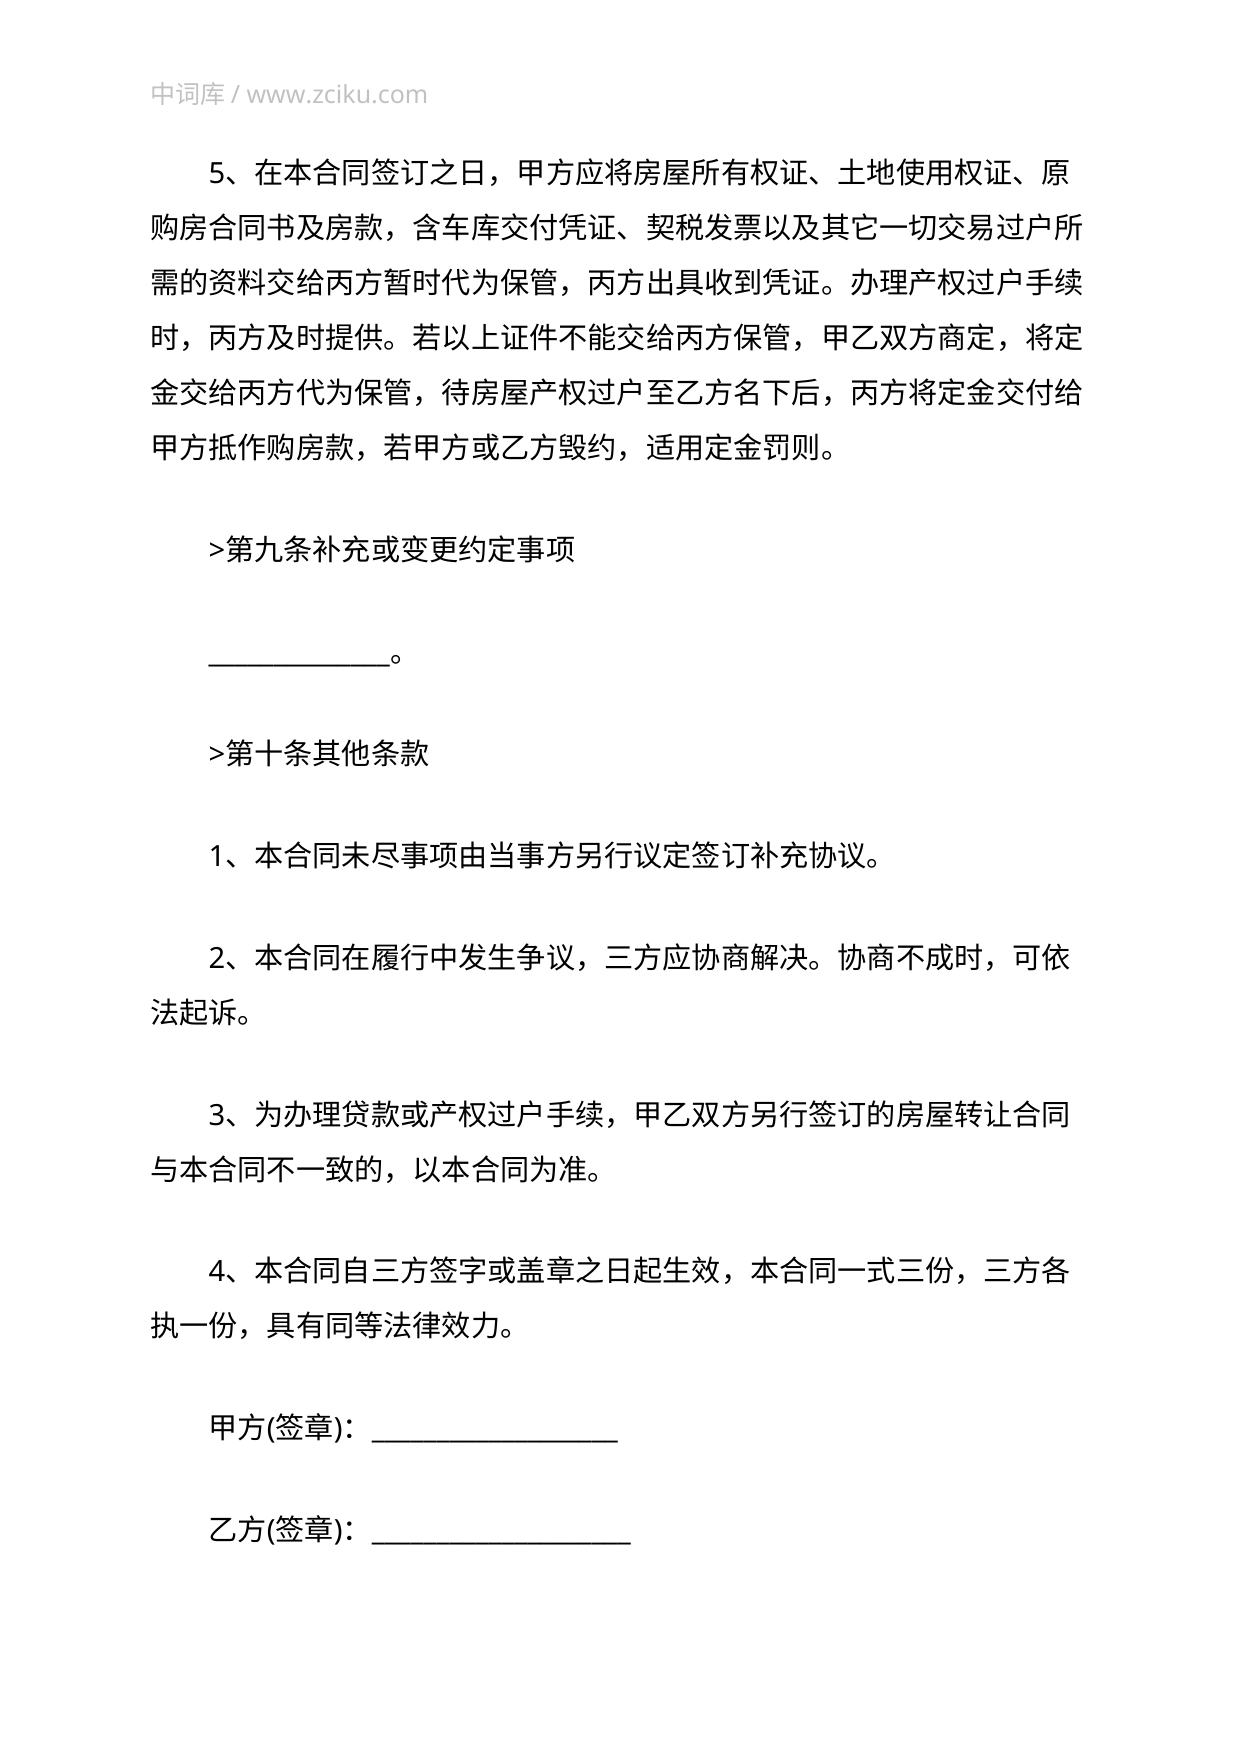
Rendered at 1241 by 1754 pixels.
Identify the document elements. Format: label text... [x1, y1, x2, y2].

text 甲方(签章)：___________________ [150, 1404, 1090, 1447]
text 乙方(签章)：____________________ [150, 1507, 1090, 1549]
text 5、在本合同签订之日，甲方应将房屋所有权证、土地使用权证、原购房合同书及房款，含车库交付凭证、契税发票以及其它一切交易过户所需的资料交给丙方暂时代为保管，丙方出具收到凭证。办理产权过户手续时，丙方及时提供。若以上证件不能交给丙方保管，甲乙双方商定，将定金交给丙方代为保管，待房屋产权过户至乙方名下后，丙方将定金交付给甲方抵作购房款，若甲方或乙方毁约，适用定金罚则。 [150, 150, 1090, 467]
text 1、本合同未尽事项由当事方另行议定签订补充协议。 [150, 832, 1090, 875]
text ______________。 [150, 628, 1090, 671]
text >第九条补充或变更约定事项 [150, 526, 1090, 569]
text 3、为办理贷款或产权过户手续，甲乙双方另行签订的房屋转让合同与本合同不一致的，以本合同为准。 [150, 1091, 1090, 1188]
text 4、本合同自三方签字或盖章之日起生效，本合同一式三份，三方各执一份，具有同等法律效力。 [150, 1248, 1090, 1345]
text >第十条其他条款 [150, 730, 1090, 773]
text 2、本合同在履行中发生争议，三方应协商解决。协商不成时，可依法起诉。 [150, 934, 1090, 1032]
